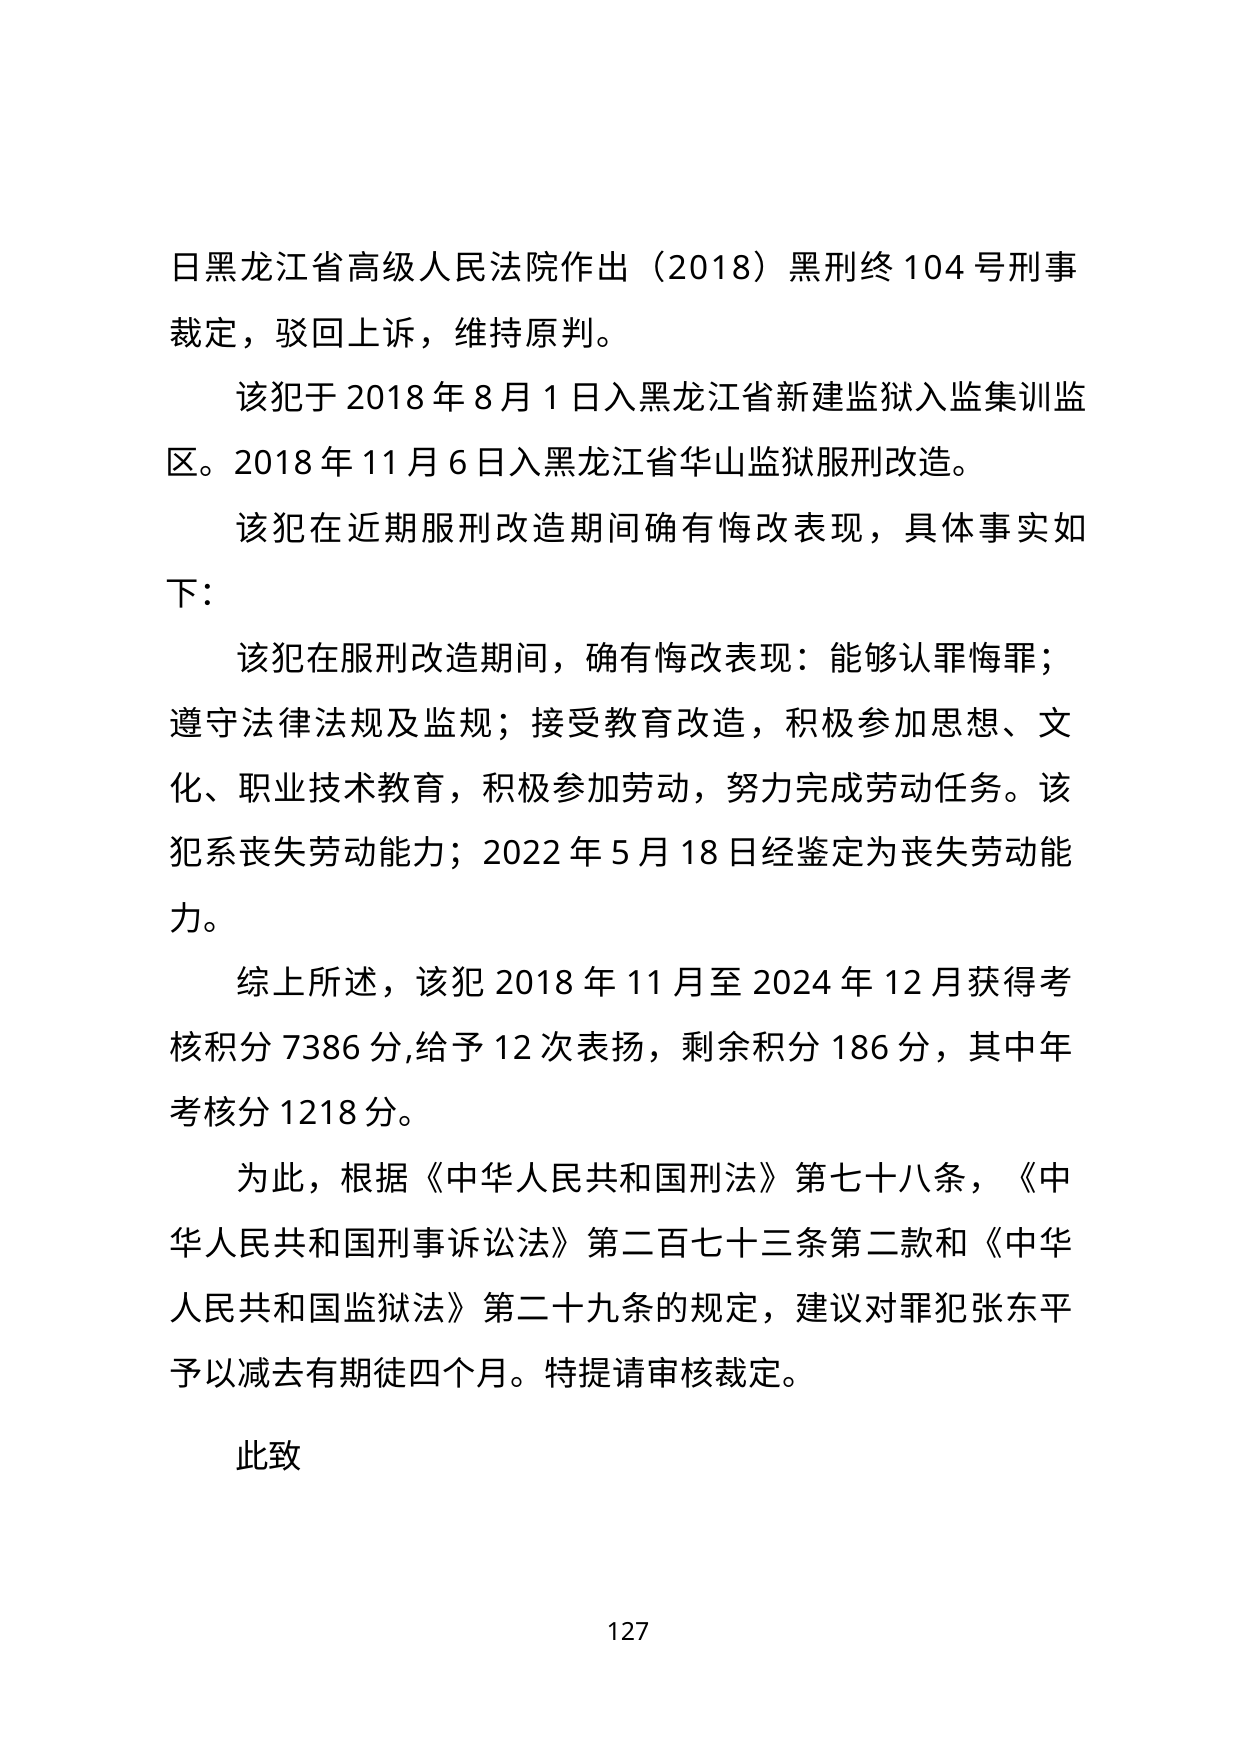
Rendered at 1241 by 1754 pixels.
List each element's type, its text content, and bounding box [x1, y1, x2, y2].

text 该犯于2018年8月1日入黑龙江省新建监狱入监集训监区。2018年11月6日入黑龙江省华山监狱服刑改造。 [165, 363, 1087, 493]
text 综上所述，该犯2018年11月至2024年12月获得考核积分7386分,给予12次表扬，剩余积分186分，其中年考核分1218分。 [169, 948, 1073, 1143]
text 为此，根据《中华人民共和国刑法》第七十八条，《中华人民共和国刑事诉讼法》第二百七十三条第二款和《中华人民共和国监狱法》第二十九条的规定，建议对罪犯张东平予以减去有期徒四个月。特提请审核裁定。 [169, 1143, 1073, 1403]
text 此致 [235, 1422, 1087, 1487]
text 该犯在近期服刑改造期间确有悔改表现，具体事实如下： [165, 493, 1087, 623]
text 该犯在服刑改造期间，确有悔改表现：能够认罪悔罪；遵守法律法规及监规；接受教育改造，积极参加思想、文化、职业技术教育，积极参加劳动，努力完成劳动任务。该犯系丧失劳动能力；2022年5月18日经鉴定为丧失劳动能力。 [169, 623, 1073, 948]
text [169, 233, 1078, 363]
